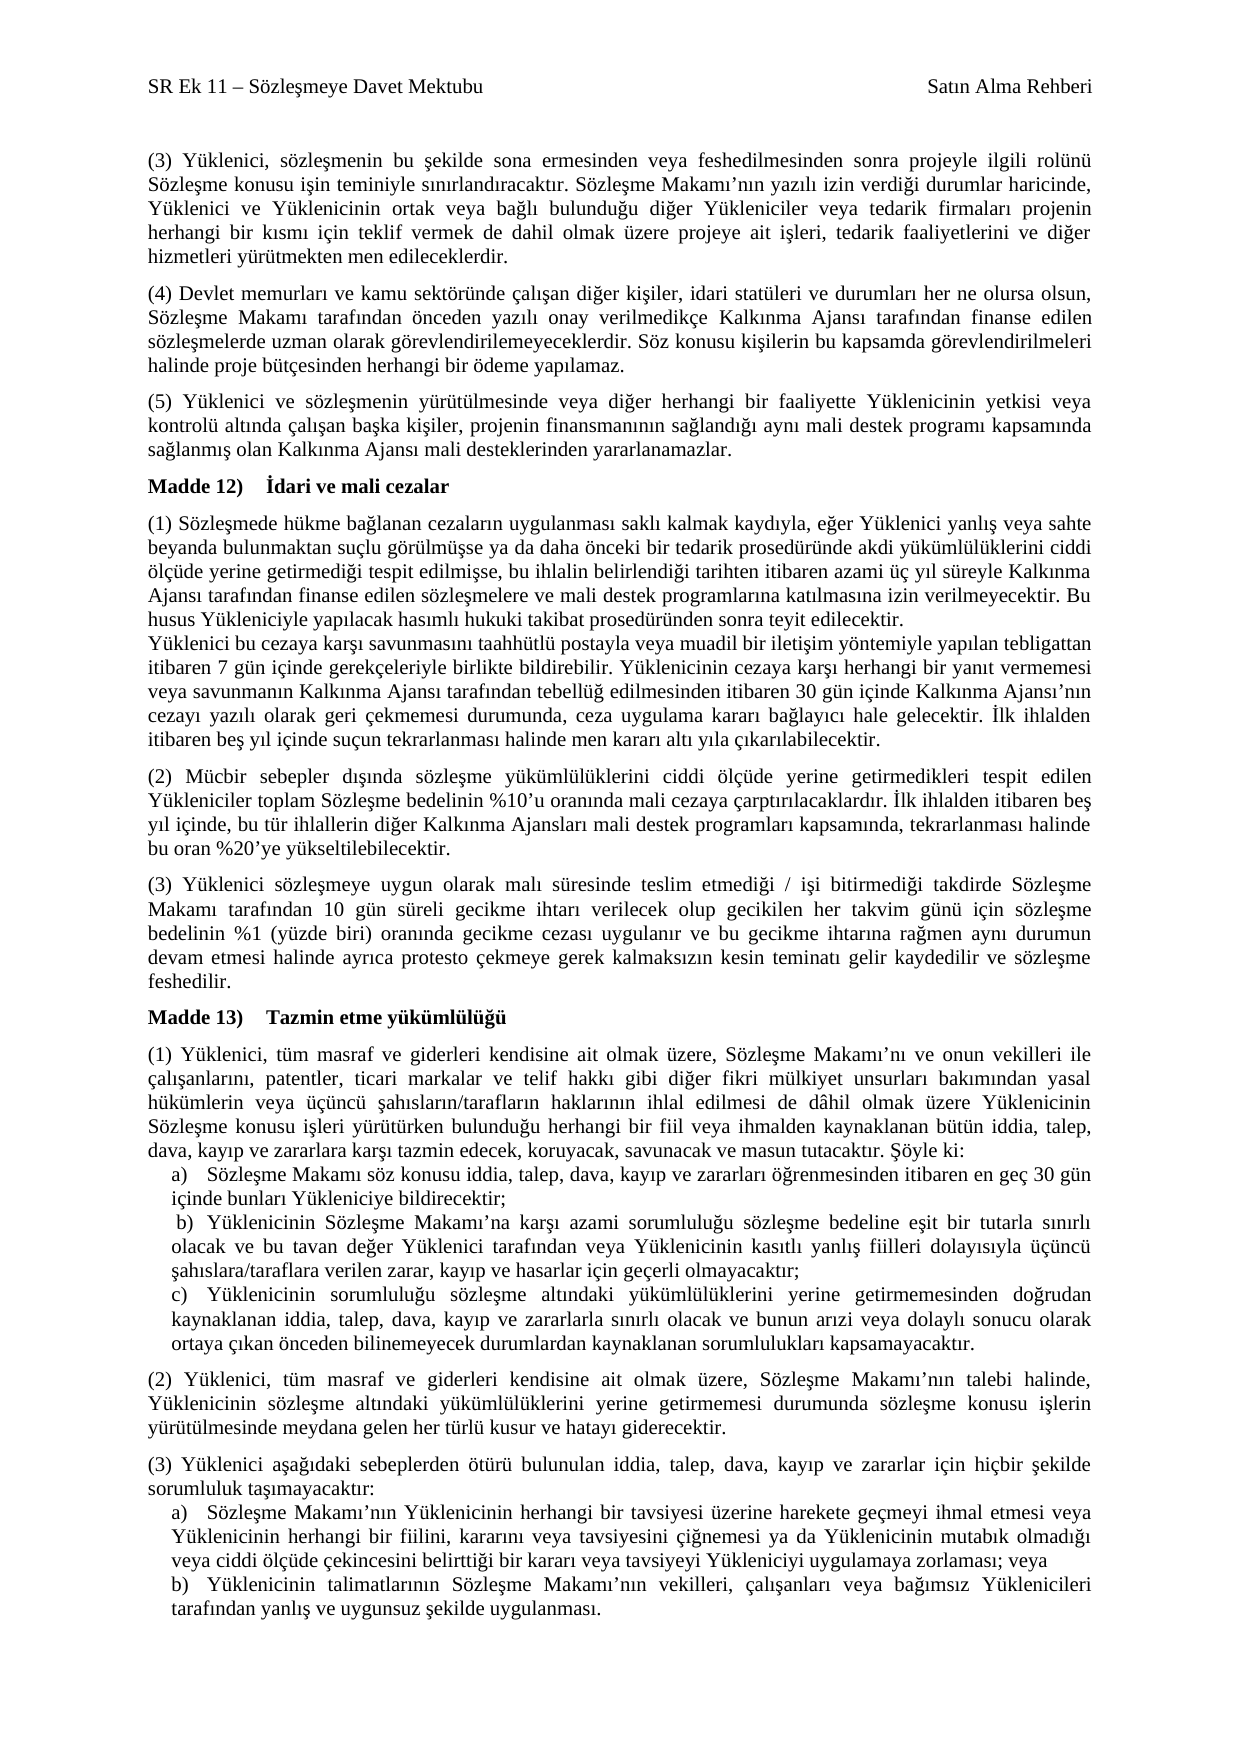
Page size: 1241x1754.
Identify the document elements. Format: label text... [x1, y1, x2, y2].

text b) Yüklenicinin talimatlarının Sözleşme Makamı’nın vekilleri, çalışanları veya bağımsız Yüklenicileri tarafından yanlış ve uygunsuz şekilde uygulanması. [171, 1572, 1093, 1620]
text Yüklenici bu cezaya karşı savunmasını taahhütlü postayla veya muadil bir iletişim yöntemiyle yapılan tebligattan itibaren 7 gün içinde gerekçeleriyle birlikte bildirebilir. Yüklenicinin cezaya karşı herhangi bir yanıt vermemesi veya savunmanın Kalkınma Ajansı tarafından tebellüğ edilmesinden itibaren 30 gün içinde Kalkınma Ajansı’nın cezayı yazılı olarak geri çekmemesi durumunda, ceza uygulama kararı bağlayıcı hale gelecektir. İlk ihlalden itibaren beş yıl içinde suçun tekrarlanması halinde men kararı altı yıla çıkarılabilecektir. [148, 631, 1093, 751]
list İdari ve mali cezalar [148, 474, 1093, 498]
text (5) Yüklenici ve sözleşmenin yürütülmesinde veya diğer herhangi bir faaliyette Yüklenicinin yetkisi veya kontrolü altında çalışan başka kişiler, projenin finansmanının sağlandığı aynı mali destek programı kapsamında sağlanmış olan Kalkınma Ajansı mali desteklerinden yararlanamazlar. [148, 389, 1093, 461]
text a) Sözleşme Makamı söz konusu iddia, talep, dava, kayıp ve zararları öğrenmesinden itibaren en geç 30 gün içinde bunları Yükleniciye bildirecektir; [171, 1162, 1093, 1210]
text (4) Devlet memurları ve kamu sektöründe çalışan diğer kişiler, idari statüleri ve durumları her ne olursa olsun, Sözleşme Makamı tarafından önceden yazılı onay verilmedikçe Kalkınma Ajansı tarafından finanse edilen sözleşmelerde uzman olarak görevlendirilemeyeceklerdir. Söz konusu kişilerin bu kapsamda görevlendirilmeleri halinde proje bütçesinden herhangi bir ödeme yapılamaz. [148, 281, 1093, 377]
list Tazmin etme yükümlülüğü [148, 1005, 1093, 1029]
text (1) Sözleşmede hükme bağlanan cezaların uygulanması saklı kalmak kaydıyla, eğer Yüklenici yanlış veya sahte beyanda bulunmaktan suçlu görülmüşse ya da daha önceki bir tedarik prosedüründe akdi yükümlülüklerini ciddi ölçüde yerine getirmediği tespit edilmişse, bu ihlalin belirlendiği tarihten itibaren azami üç yıl süreyle Kalkınma Ajansı tarafından finanse edilen sözleşmelere ve mali destek programlarına katılmasına izin verilmeyecektir. Bu husus Yükleniciyle yapılacak hasımlı hukuki takibat prosedüründen sonra teyit edilecektir. [148, 511, 1093, 631]
text (1) Yüklenici, tüm masraf ve giderleri kendisine ait olmak üzere, Sözleşme Makamı’nı ve onun vekilleri ile çalışanlarını, patentler, ticari markalar ve telif hakkı gibi diğer fikri mülkiyet unsurları bakımından yasal hükümlerin veya üçüncü şahısların/tarafların haklarının ihlal edilmesi de dâhil olmak üzere Yüklenicinin Sözleşme konusu işleri yürütürken bulunduğu herhangi bir fiil veya ihmalden kaynaklanan bütün iddia, talep, dava, kayıp ve zararlara karşı tazmin edecek, koruyacak, savunacak ve masun tutacaktır. Şöyle ki: [148, 1042, 1093, 1162]
text (3) Yüklenici sözleşmeye uygun olarak malı süresinde teslim etmediği / işi bitirmediği takdirde Sözleşme Makamı tarafından 10 gün süreli gecikme ihtarı verilecek olup gecikilen her takvim günü için sözleşme bedelinin %1 (yüzde biri) oranında gecikme cezası uygulanır ve bu gecikme ihtarına rağmen aynı durumun devam etmesi halinde ayrıca protesto çekmeye gerek kalmaksızın kesin teminatı gelir kaydedilir ve sözleşme feshedilir. [148, 872, 1093, 993]
text a) Sözleşme Makamı’nın Yüklenicinin herhangi bir tavsiyesi üzerine harekete geçmeyi ihmal etmesi veya Yüklenicinin herhangi bir fiilini, kararını veya tavsiyesini çiğnemesi ya da Yüklenicinin mutabık olmadığı veya ciddi ölçüde çekincesini belirttiği bir kararı veya tavsiyeyi Yükleniciyi uygulamaya zorlaması; veya [171, 1500, 1093, 1572]
text (2) Mücbir sebepler dışında sözleşme yükümlülüklerini ciddi ölçüde yerine getirmedikleri tespit edilen Yükleniciler toplam Sözleşme bedelinin %10’u oranında mali cezaya çarptırılacaklardır. İlk ihlalden itibaren beş yıl içinde, bu tür ihlallerin diğer Kalkınma Ajansları mali destek programları kapsamında, tekrarlanması halinde bu oran %20’ye yükseltilebilecektir. [148, 764, 1093, 860]
text c) Yüklenicinin sorumluluğu sözleşme altındaki yükümlülüklerini yerine getirmemesinden doğrudan kaynaklanan iddia, talep, dava, kayıp ve zararlarla sınırlı olacak ve bunun arızi veya dolaylı sonucu olarak ortaya çıkan önceden bilinemeyecek durumlardan kaynaklanan sorumlulukları kapsamayacaktır. [171, 1282, 1093, 1354]
text (2) Yüklenici, tüm masraf ve giderleri kendisine ait olmak üzere, Sözleşme Makamı’nın talebi halinde, Yüklenicinin sözleşme altındaki yükümlülüklerini yerine getirmemesi durumunda sözleşme konusu işlerin yürütülmesinde meydana gelen her türlü kusur ve hatayı giderecektir. [148, 1367, 1093, 1439]
text b) Yüklenicinin Sözleşme Makamı’na karşı azami sorumluluğu sözleşme bedeline eşit bir tutarla sınırlı olacak ve bu tavan değer Yüklenici tarafından veya Yüklenicinin kasıtlı yanlış fiilleri dolayısıyla üçüncü şahıslara/taraflara verilen zarar, kayıp ve hasarlar için geçerli olmayacaktır; [171, 1210, 1093, 1282]
text (3) Yüklenici, sözleşmenin bu şekilde sona ermesinden veya feshedilmesinden sonra projeyle ilgili rolünü Sözleşme konusu işin teminiyle sınırlandıracaktır. Sözleşme Makamı’nın yazılı izin verdiği durumlar haricinde, Yüklenici ve Yüklenicinin ortak veya bağlı bulunduğu diğer Yükleniciler veya tedarik firmaları projenin herhangi bir kısmı için teklif vermek de dahil olmak üzere projeye ait işleri, tedarik faaliyetlerini ve diğer hizmetleri yürütmekten men edileceklerdir. [148, 148, 1093, 268]
text (3) Yüklenici aşağıdaki sebeplerden ötürü bulunulan iddia, talep, dava, kayıp ve zararlar için hiçbir şekilde sorumluluk taşımayacaktır: [148, 1452, 1093, 1500]
